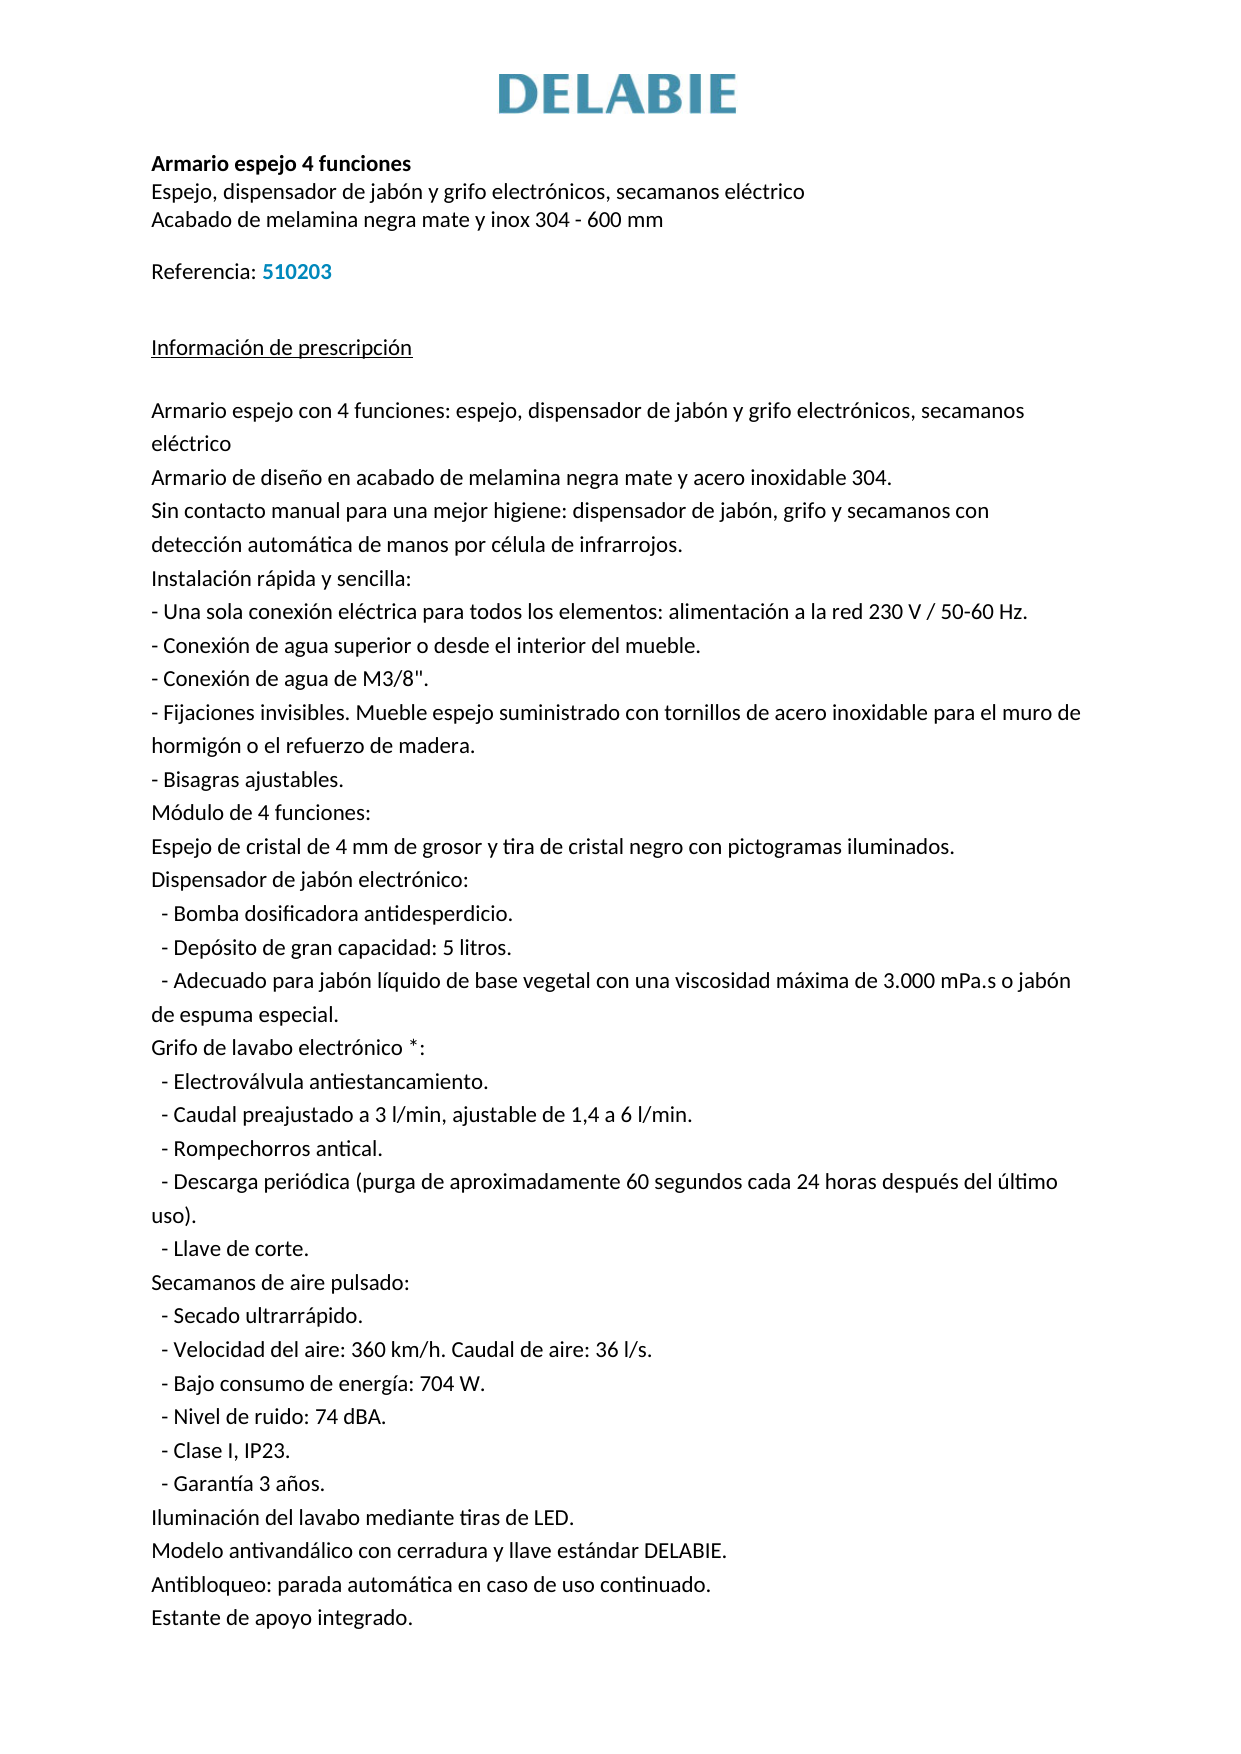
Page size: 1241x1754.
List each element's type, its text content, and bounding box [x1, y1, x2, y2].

text Dispensador de jabón electrónico: [151, 866, 1084, 894]
text - Descarga periódica (purga de aproximadamente 60 segundos cada 24 horas después del último uso). [151, 1167, 1084, 1229]
text - Llave de corte. [151, 1234, 1084, 1263]
text - Bisagras ajustables. [151, 765, 1084, 793]
text - Nivel de ruido: 74 dBA. [151, 1402, 1084, 1430]
text - Bajo consumo de energía: 704 W. [151, 1369, 1084, 1397]
text Espejo, dispensador de jabón y grifo electrónicos, secamanos eléctrico [151, 177, 1084, 205]
text - Garantía 3 años. [151, 1469, 1084, 1497]
text Módulo de 4 funciones: [151, 798, 1084, 827]
text Secamanos de aire pulsado: [151, 1268, 1084, 1296]
text - Clase I, IP23. [151, 1436, 1084, 1464]
text Armario de diseño en acabado de melamina negra mate y acero inoxidable 304. [151, 463, 1084, 491]
text - Rompechorros antical. [151, 1134, 1084, 1162]
text Estante de apoyo integrado. [151, 1603, 1084, 1632]
text - Caudal preajustado a 3 l/min, ajustable de 1,4 a 6 l/min. [151, 1100, 1084, 1128]
text Información de prescripción [151, 333, 1084, 361]
text Iluminación del lavabo mediante tiras de LED. [151, 1503, 1084, 1531]
text Espejo de cristal de 4 mm de grosor y tira de cristal negro con pictogramas iluminados. [151, 832, 1084, 860]
text - Depósito de gran capacidad: 5 litros. [151, 933, 1084, 961]
text Armario espejo 4 funciones [151, 149, 1084, 177]
text - Fijaciones invisibles. Mueble espejo suministrado con tornillos de acero inoxidable para el muro de hormigón o el refuerzo de madera. [151, 698, 1084, 759]
text Antibloqueo: parada automática en caso de uso continuado. [151, 1570, 1084, 1598]
text - Conexión de agua superior o desde el interior del mueble. [151, 631, 1084, 659]
text Acabado de melamina negra mate y inox 304 - 600 mm [151, 205, 1084, 233]
text Instalación rápida y sencilla: [151, 564, 1084, 592]
text - Electroválvula antiestancamiento. [151, 1067, 1084, 1095]
text Referencia: 510203 [151, 257, 1084, 285]
text - Adecuado para jabón líquido de base vegetal con una viscosidad máxima de 3.000 mPa.s o jabón de espuma especial. [151, 966, 1084, 1028]
text Grifo de lavabo electrónico *: [151, 1033, 1084, 1061]
text Modelo antivandálico con cerradura y llave estándar DELABIE. [151, 1536, 1084, 1564]
picture [497, 74, 738, 114]
text - Conexión de agua de M3/8". [151, 664, 1084, 692]
text Sin contacto manual para una mejor higiene: dispensador de jabón, grifo y secamanos con detección automática de manos por célula de infrarrojos. [151, 497, 1084, 558]
text - Una sola conexión eléctrica para todos los elementos: alimentación a la red 230 V / 50-60 Hz. [151, 597, 1084, 625]
text - Secado ultrarrápido. [151, 1302, 1084, 1330]
text - Bomba dosificadora antidesperdicio. [151, 899, 1084, 927]
text - Velocidad del aire: 360 km/h. Caudal de aire: 36 l/s. [151, 1335, 1084, 1363]
text Armario espejo con 4 funciones: espejo, dispensador de jabón y grifo electrónicos, secamanos eléctrico [151, 396, 1084, 458]
